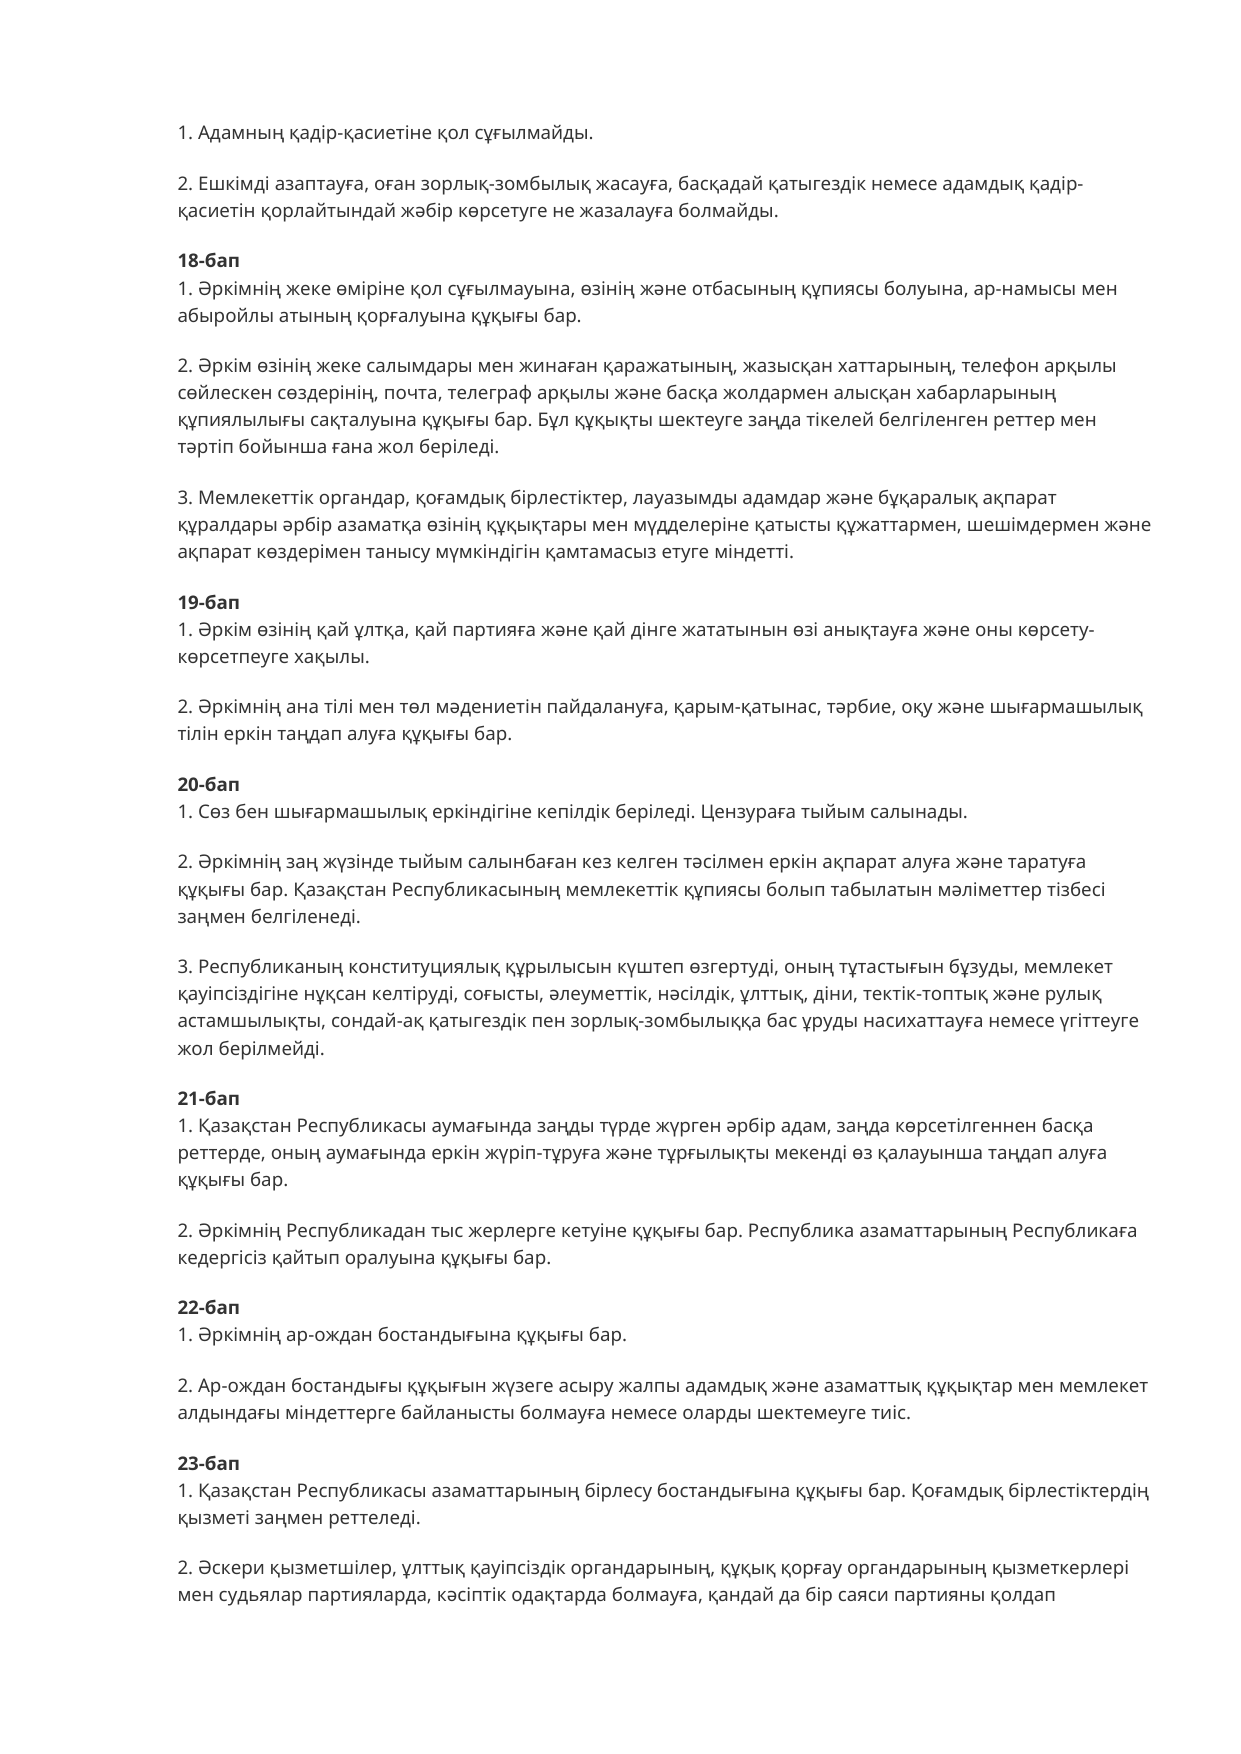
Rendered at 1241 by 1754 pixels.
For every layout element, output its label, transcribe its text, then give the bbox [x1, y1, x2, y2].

text 18-бап [177, 246, 1152, 273]
text 2. Әркiм өзiнiң жеке салымдары мен жинаған қаражатының, жазысқан хаттарының, телефон арқылы сөйлескен сөздерiнiң, почта, телеграф арқылы және басқа жолдармен алысқан хабарларының құпиялылығы сақталуына құқығы бар. Бұл құқықты шектеуге заңда тiкелей белгiленген реттер мен тәртiп бойынша ғана жол берiледi. [177, 351, 1152, 459]
text 1. Әркiм өзiнiң қай ұлтқа, қай партияға және қай дiнге жататынын өзi анықтауға және оны көрсету-көрсетпеуге хақылы. [177, 614, 1152, 669]
text 19-бап [177, 587, 1152, 614]
text 1. Қазақстан Республикасы азаматтарының бiрлесу бостандығына құқығы бар. Қоғамдық бiрлестiктердiң қызметi заңмен реттеледi. [177, 1475, 1152, 1529]
text 1. Әркiмнiң ар-ождан бостандығына құқығы бар. [177, 1320, 1152, 1347]
text 21-бап [177, 1084, 1152, 1111]
text 2. Әркiмнiң заң жүзiнде тыйым салынбаған кез келген тәсiлмен еркiн ақпарат алуға және таратуға құқығы бар. Қазақстан Республикасының мемлекеттiк құпиясы болып табылатын мәлiметтер тiзбесi заңмен белгiленедi. [177, 847, 1152, 928]
text 1. Қазақстан Республикасы аумағында заңды түрде жүрген әрбiр адам, заңда көрсетiлгеннен басқа реттерде, оның аумағында еркiн жүрiп-тұруға және тұрғылықты мекендi өз қалауынша таңдап алуға құқығы бар. [177, 1111, 1152, 1192]
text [177, 1553, 1152, 1607]
text 20-бап [177, 770, 1152, 797]
text 2. Әркiмнiң ана тiлi мен төл мәдениетiн пайдалануға, қарым-қатынас, тәрбие, оқу және шығармашылық тiлiн еркiн таңдап алуға құқығы бар. [177, 692, 1152, 746]
text 2. Ешкiмдi азаптауға, оған зорлық-зомбылық жасауға, басқадай қатыгездiк немесе адамдық қадiр-қасиетiн қорлайтындай жәбiр көрсетуге не жазалауға болмайды. [177, 169, 1152, 223]
text 1. Сөз бен шығармашылық еркiндiгiне кепiлдiк берiледi. Цензураға тыйым салынады. [177, 797, 1152, 824]
text 3. Республиканың конституциялық құрылысын күштеп өзгертудi, оның тұтастығын бұзуды, мемлекет қауiпсiздiгiне нұқсан келтiрудi, соғысты, әлеуметтiк, нәсiлдiк, ұлттық, дiни, тектiк-топтық және рулық астамшылықты, сондай-ақ қатыгездiк пен зорлық-зомбылыққа бас ұруды насихаттауға немесе үгiттеуге жол берiлмейдi. [177, 952, 1152, 1060]
text 22-бап [177, 1293, 1152, 1320]
text 1. Әркiмнiң жеке өмiрiне қол сұғылмауына, өзiнiң және отбасының құпиясы болуына, ар-намысы мен абыройлы атының қорғалуына құқығы бар. [177, 273, 1152, 327]
text 2. Әркiмнiң Республикадан тыс жерлерге кетуiне құқығы бар. Республика азаматтарының Республикаға кедергiсiз қайтып оралуына құқығы бар. [177, 1216, 1152, 1270]
text 2. Ар-ождан бостандығы құқығын жүзеге асыру жалпы адамдық және азаматтық құқықтар мен мемлекет алдындағы мiндеттерге байланысты болмауға немесе оларды шектемеуге тиiс. [177, 1371, 1152, 1425]
text 3. Мемлекеттiк органдар, қоғамдық бiрлестiктер, лауазымды адамдар және бұқаралық ақпарат құралдары әрбiр азаматқа өзiнiң құқықтары мен мүдделерiне қатысты құжаттармен, шешiмдермен және ақпарат көздерiмен танысу мүмкiндiгiн қамтамасыз етуге мiндеттi. [177, 483, 1152, 564]
text 1. Адамның қадiр-қасиетiне қол сұғылмайды. [177, 118, 1152, 145]
text 23-бап [177, 1448, 1152, 1475]
